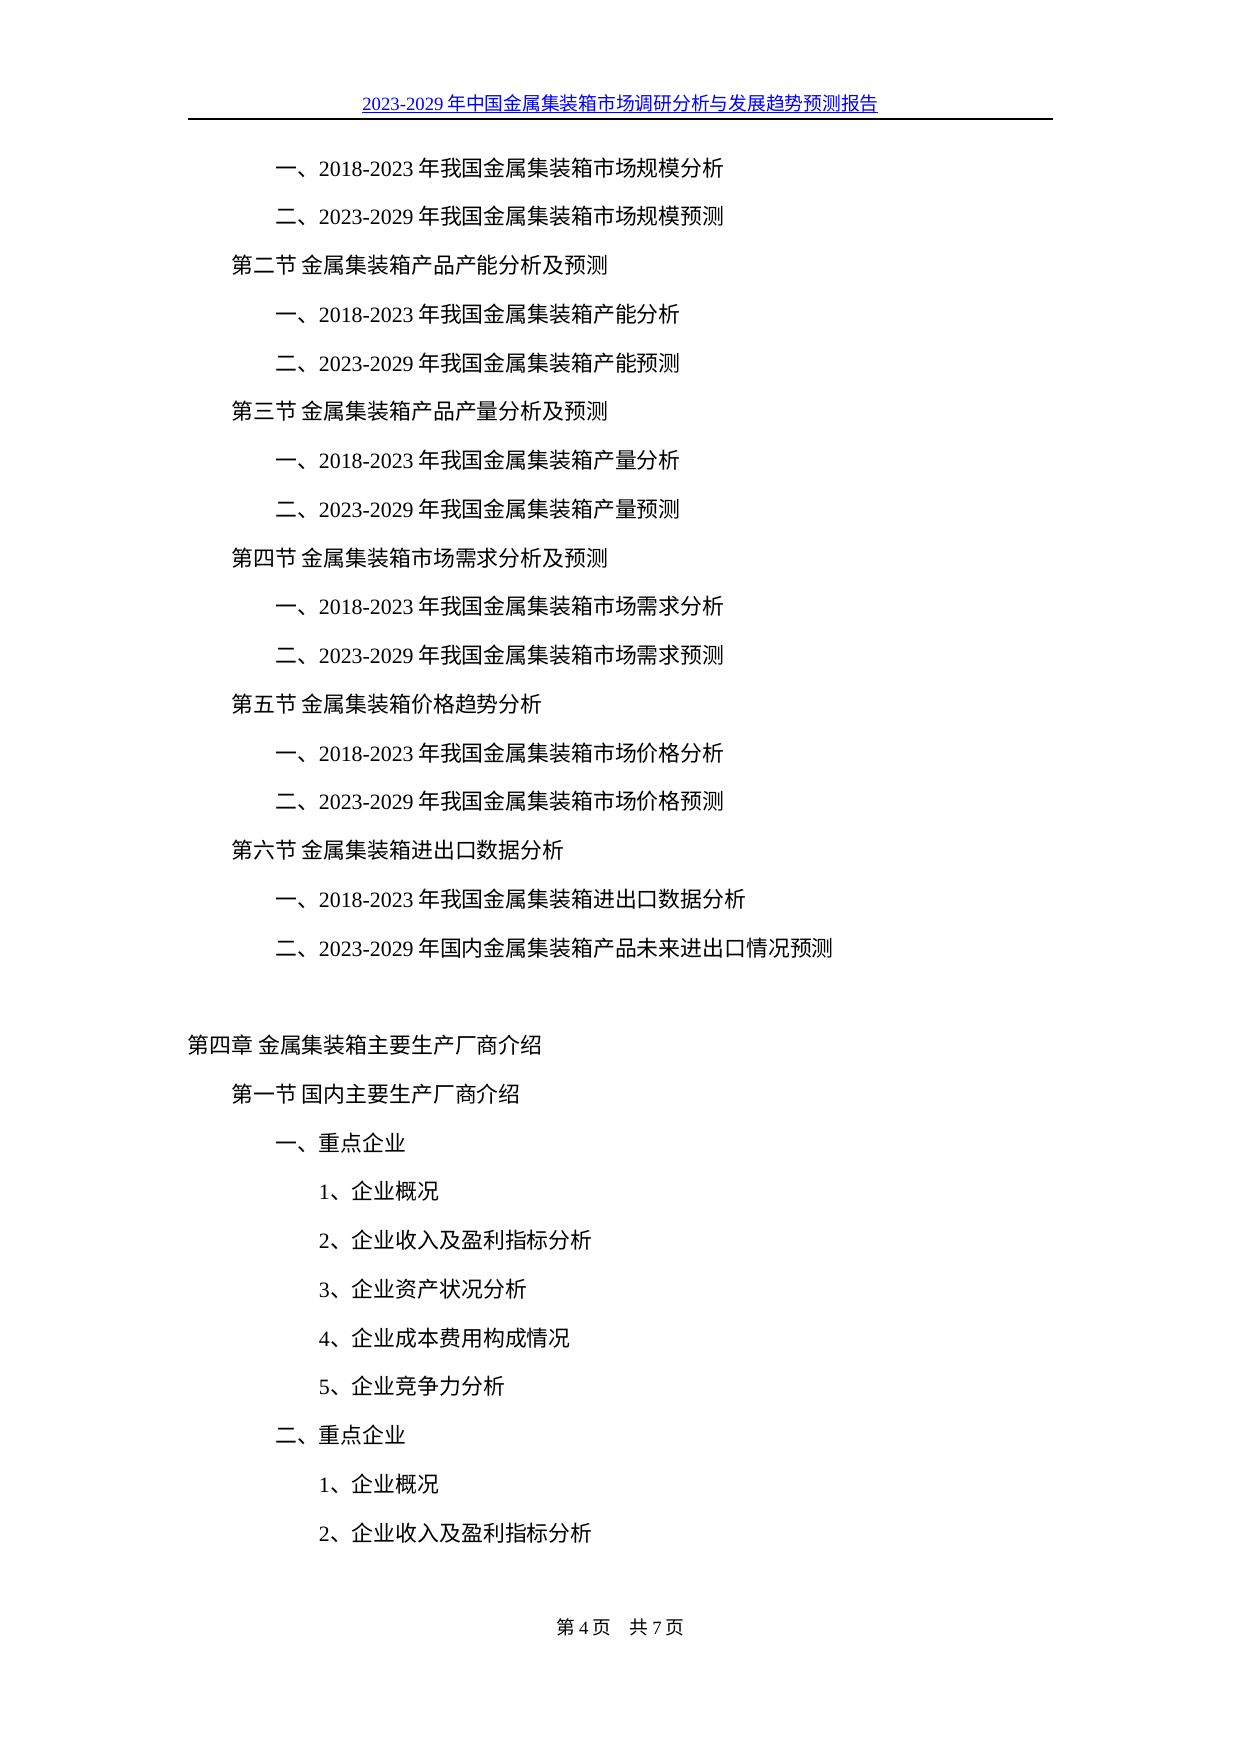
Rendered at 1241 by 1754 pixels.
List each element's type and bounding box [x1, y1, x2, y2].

text [187, 150, 1053, 1548]
